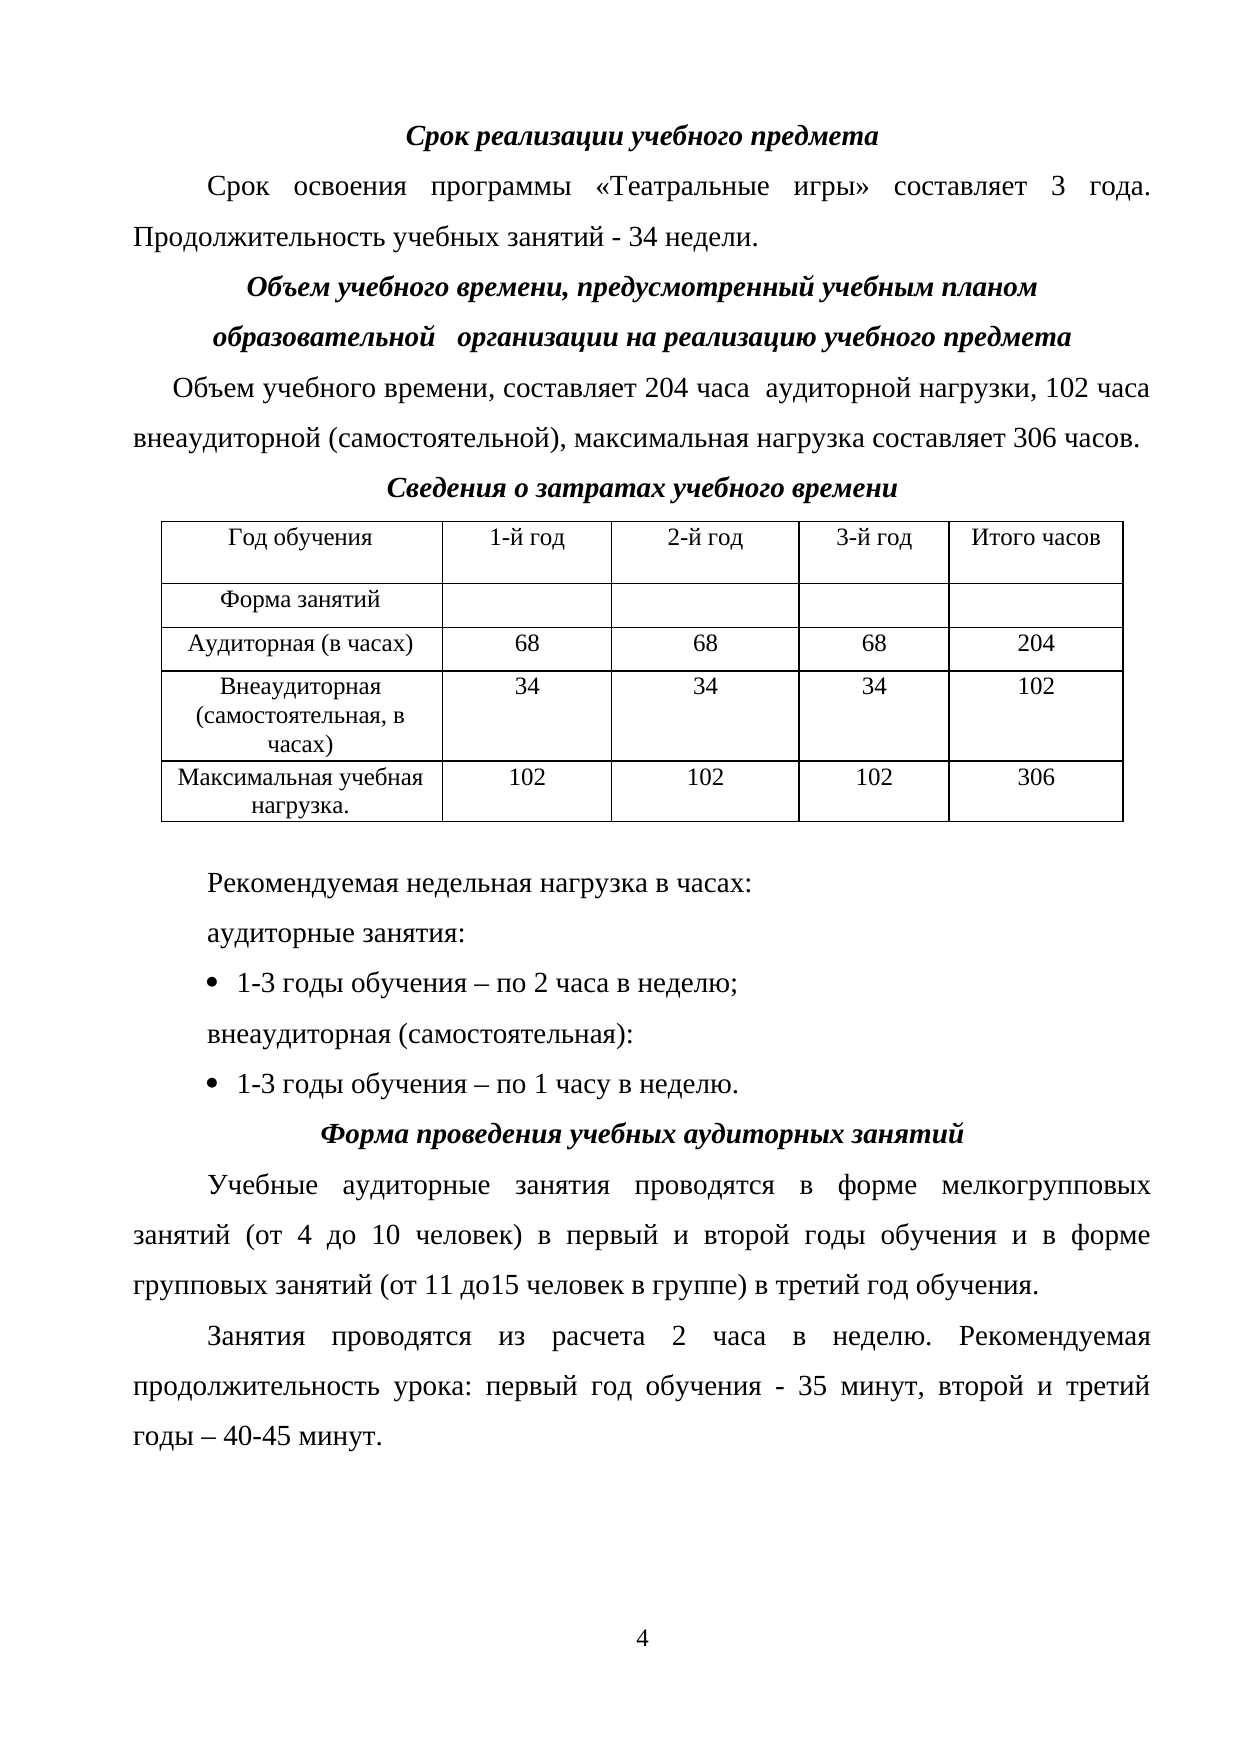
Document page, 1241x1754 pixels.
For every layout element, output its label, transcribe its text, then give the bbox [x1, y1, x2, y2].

list 1-3 годы обучения – по 2 часа в неделю; [133, 965, 1152, 999]
table_cell 68 [800, 628, 948, 670]
table_cell 204 [950, 628, 1122, 670]
table_header 1-й год [443, 522, 611, 583]
text Сведения о затратах учебного времени [133, 470, 1152, 504]
list 1-3 годы обучения – по 1 часу в неделю. [133, 1066, 1152, 1100]
table_cell [612, 584, 616, 627]
table_cell 68 [612, 628, 798, 670]
table_cell Максимальная учебная нагрузка. [162, 762, 442, 821]
table_cell 102 [950, 672, 1122, 760]
table_header Итого часов [950, 522, 1122, 583]
text внеаудиторная (самостоятельная): [133, 1016, 1152, 1049]
text Учебные аудиторные занятия проводятся в форме мелкогрупповых занятий (от 4 до 10 человек) в первый и второй годы обучения и в форме групповых занятий (от 11 до15 человек в группе) в третий год обучения. [133, 1167, 1152, 1301]
table_header 2-й год [612, 522, 798, 583]
text Рекомендуемая недельная нагрузка в часах: [133, 865, 1152, 898]
table_header 3-й год [800, 522, 948, 583]
table_cell 34 [443, 672, 611, 760]
table_cell 34 [800, 672, 948, 760]
table_header Год обучения [162, 522, 442, 583]
table_cell [607, 584, 611, 627]
text Срок освоения программы «Театральные игры» составляет 3 года. Продолжительность учебных занятий - 34 недели. [133, 168, 1152, 252]
text Объем учебного времени, предусмотренный учебным планом образовательной организации на реализацию учебного предмета [133, 269, 1152, 353]
table_cell 68 [443, 628, 611, 670]
text аудиторные занятия: [133, 915, 1152, 948]
table_cell [950, 584, 1122, 627]
table_cell 102 [612, 762, 798, 821]
text Объем учебного времени, составляет 204 часа аудиторной нагрузки, 102 часа внеаудиторной (самостоятельной), максимальная нагрузка составляет 306 часов. [133, 370, 1152, 453]
table_cell Форма занятий [162, 584, 442, 627]
text Срок реализации учебного предмета [133, 118, 1152, 152]
table_cell 102 [443, 762, 611, 821]
table_cell [443, 584, 447, 627]
table_cell Внеаудиторная (самостоятельная, в часах) [162, 672, 442, 760]
table_cell 102 [800, 762, 948, 821]
text Занятия проводятся из расчета 2 часа в неделю. Рекомендуемая продолжительность урока: первый год обучения - 35 минут, второй и третий годы – 40-45 минут. [133, 1318, 1152, 1452]
text Форма проведения учебных аудиторных занятий [133, 1116, 1152, 1150]
table_cell 34 [612, 672, 798, 760]
table_cell Аудиторная (в часах) [162, 628, 442, 670]
table_cell 306 [950, 762, 1122, 821]
